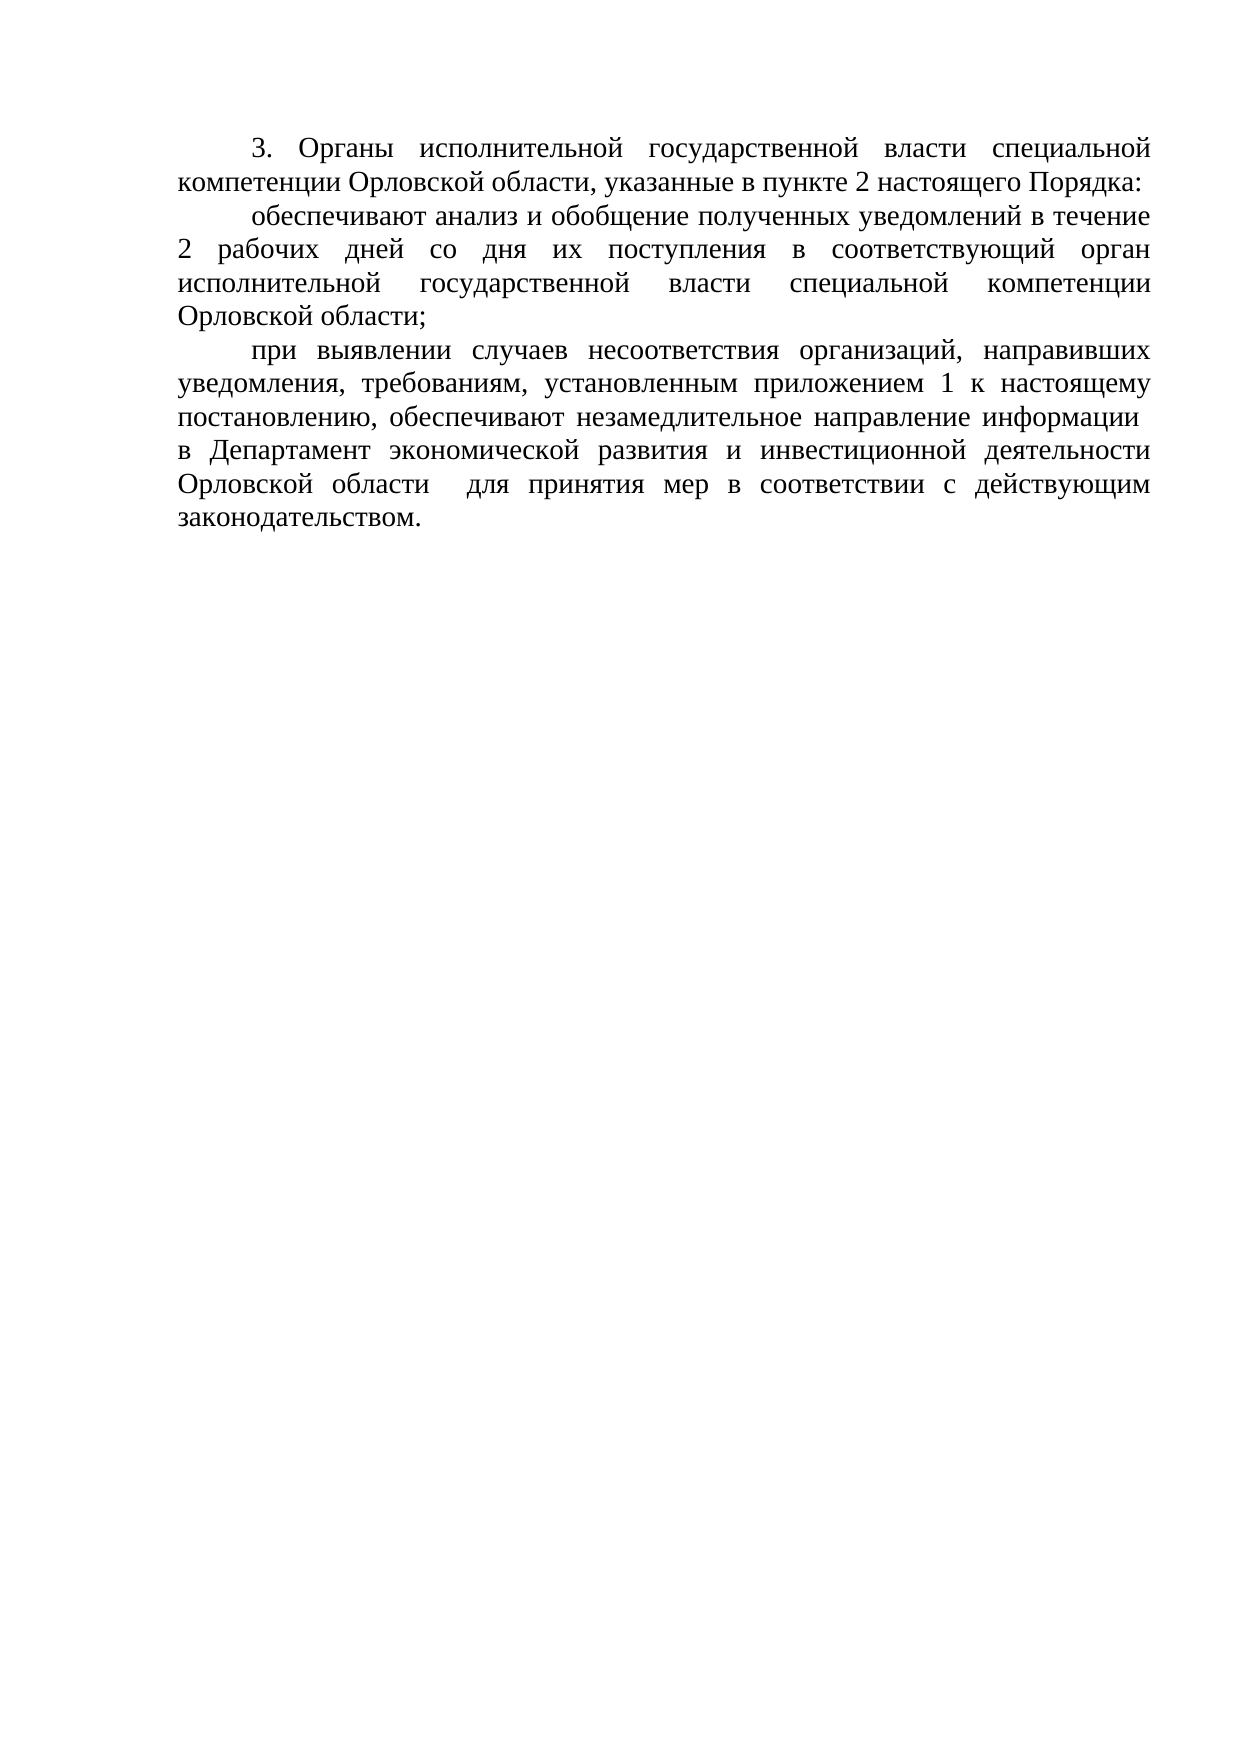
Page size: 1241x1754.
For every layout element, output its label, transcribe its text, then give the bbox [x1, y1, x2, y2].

text обеспечивают анализ и обобщение полученных уведомлений в течение 2 рабочих дней со дня их поступления в соответствующий орган исполнительной государственной власти специальной компетенции Орловской области; [177, 198, 1152, 332]
text 3. Органы исполнительной государственной власти специальной компетенции Орловской области, указанные в пункте 2 настоящего Порядка: [177, 131, 1152, 198]
text при выявлении случаев несоответствия организаций, направивших уведомления, требованиям, установленным приложением 1 к настоящему постановлению, обеспечивают незамедлительное направление информации в Департамент экономической развития и инвестиционной деятельности Орловской области для принятия мер в соответствии с действующим законодательством. [177, 332, 1152, 533]
